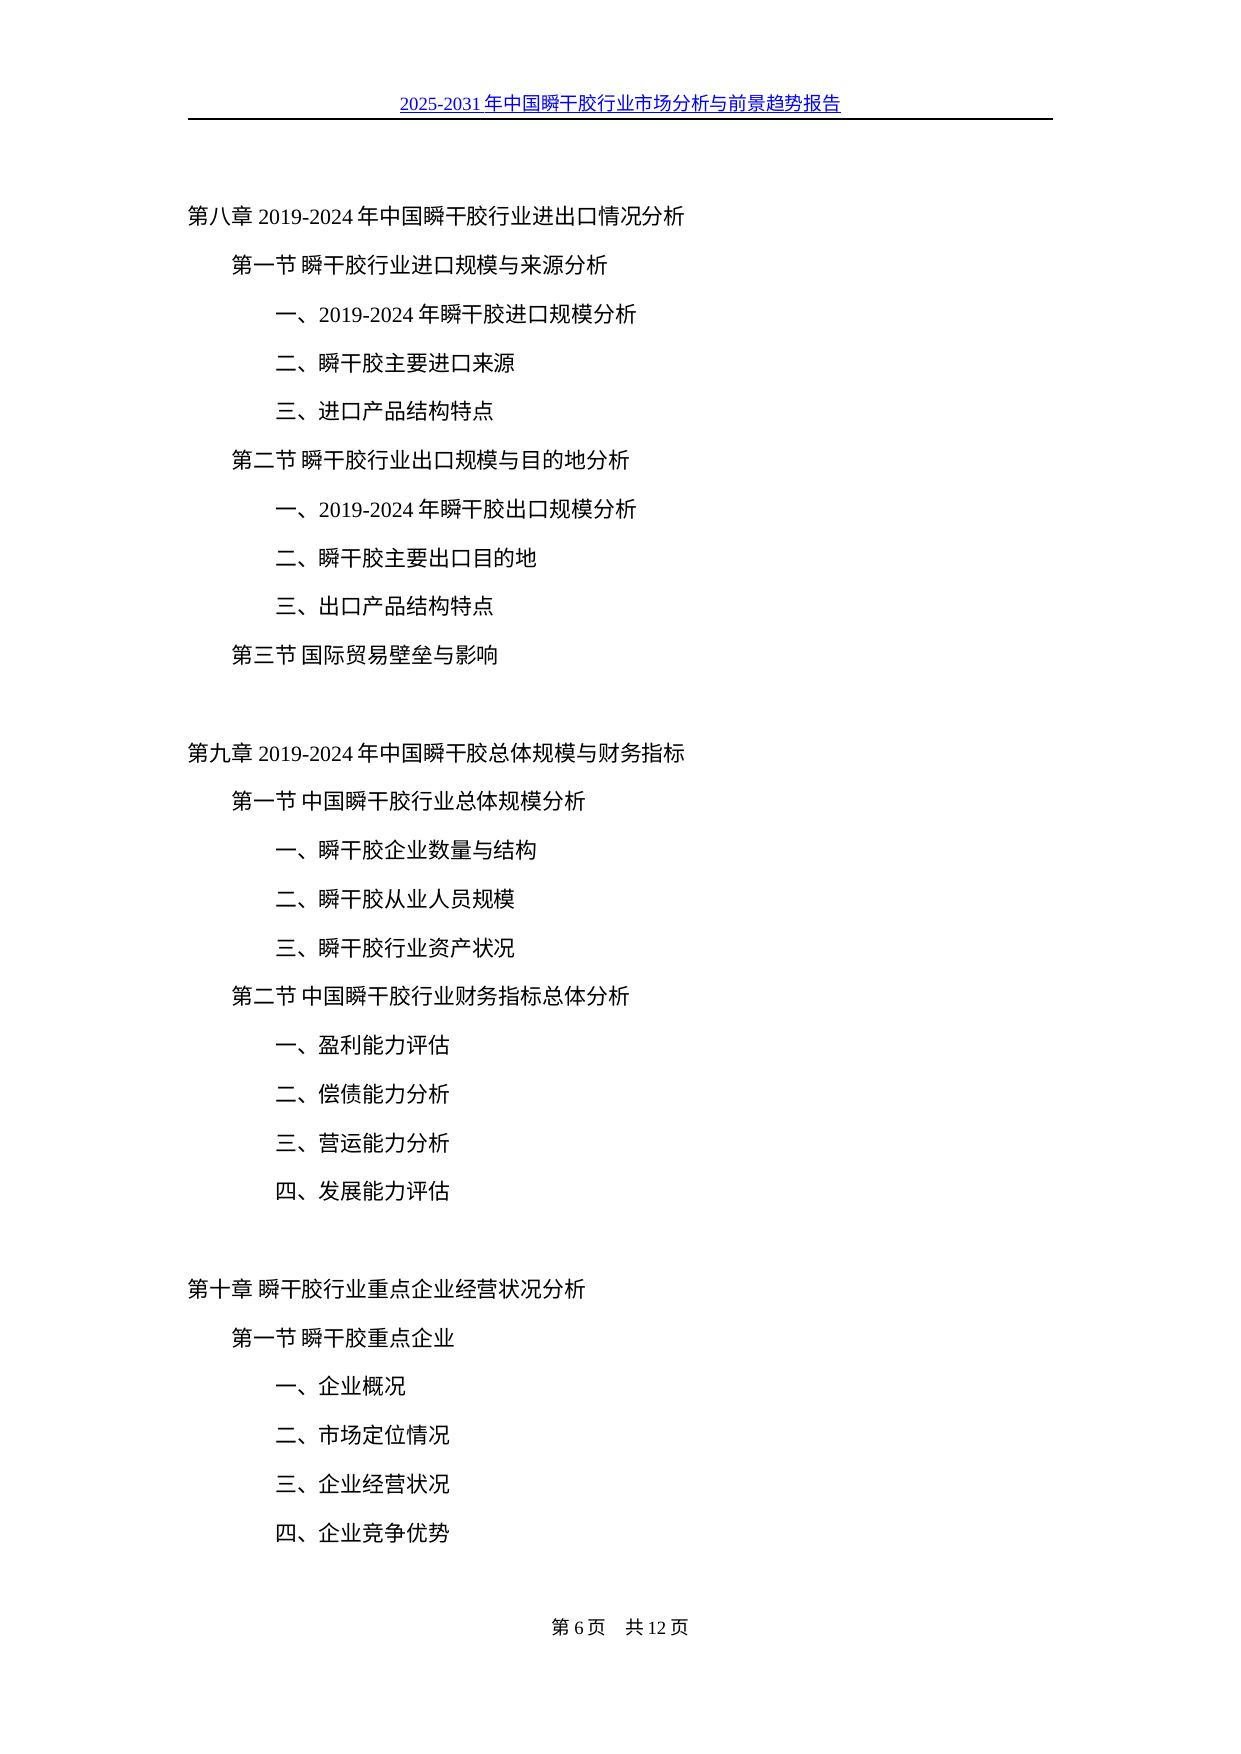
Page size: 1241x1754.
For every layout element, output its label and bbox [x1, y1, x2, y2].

text [187, 150, 1053, 1548]
